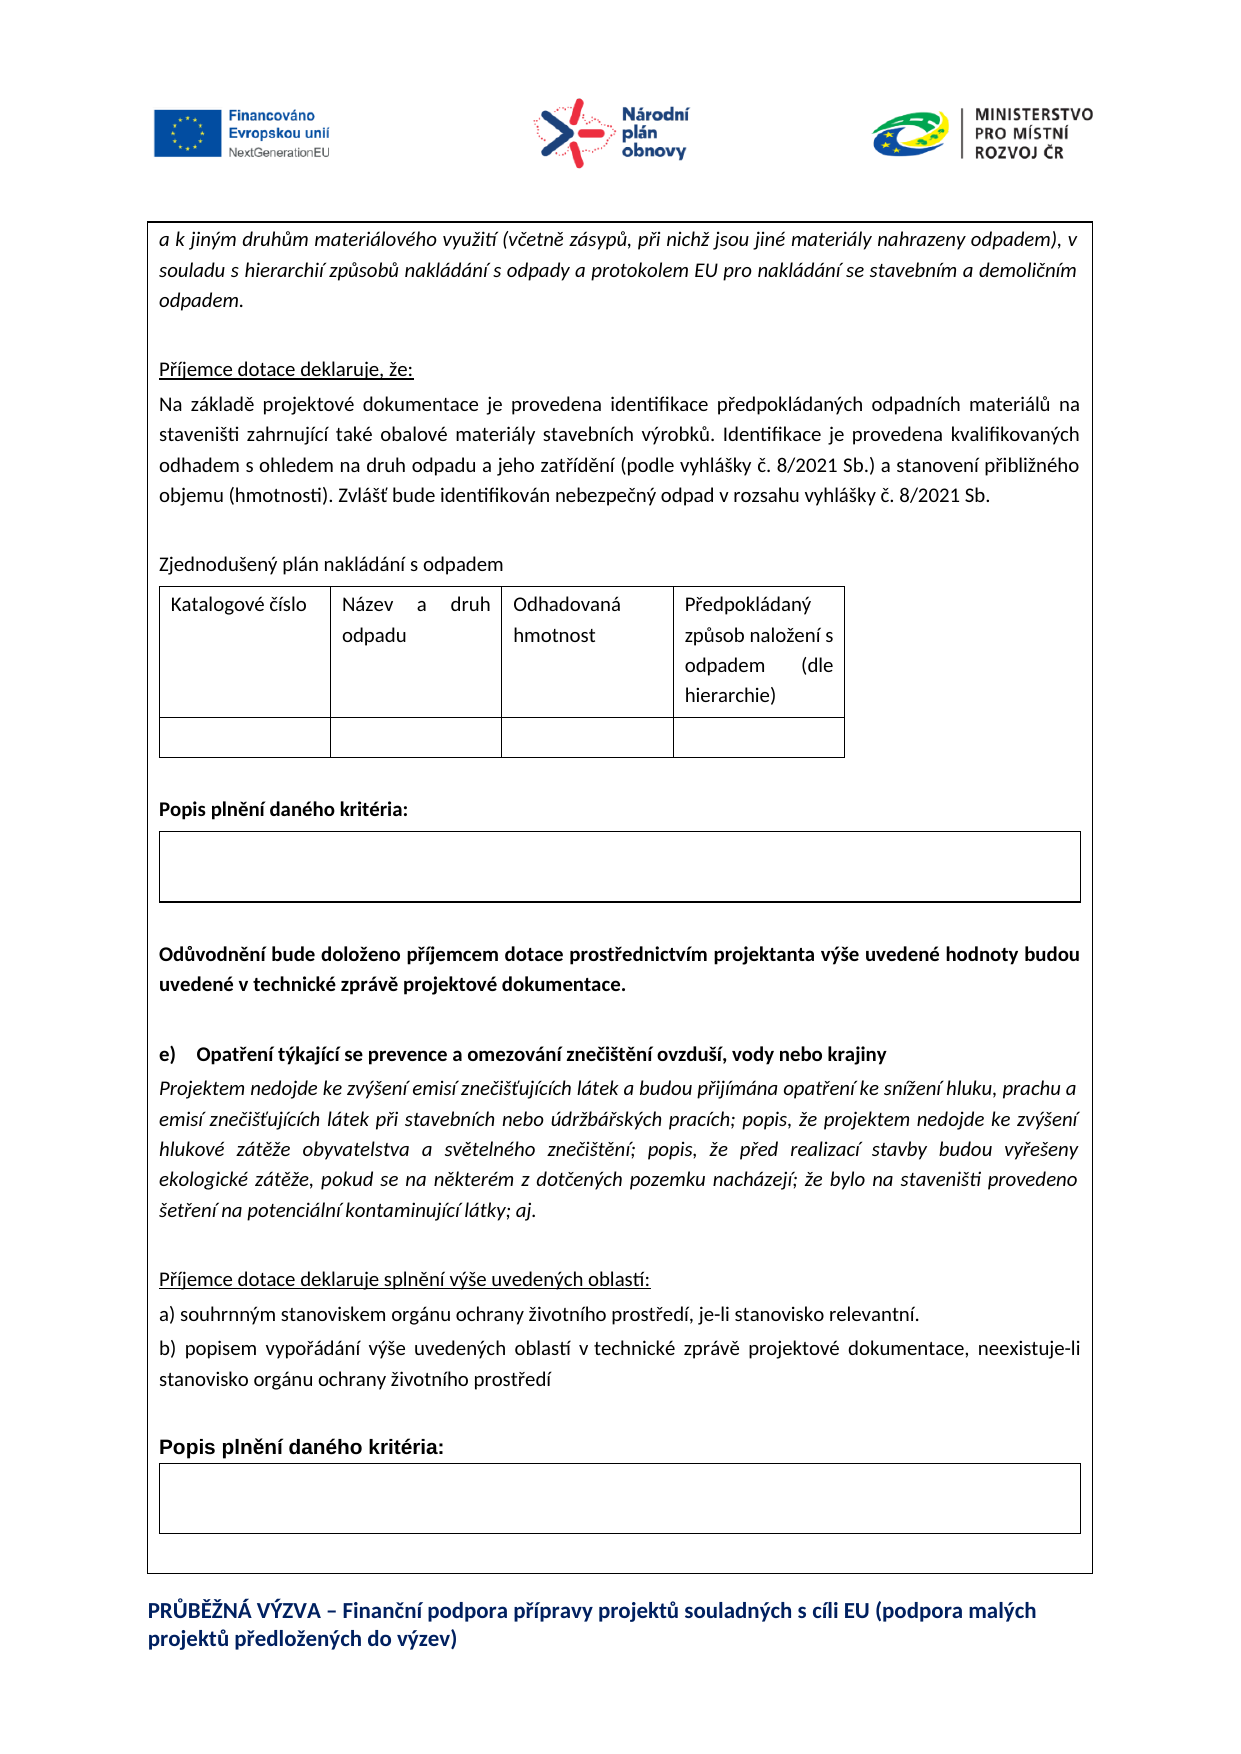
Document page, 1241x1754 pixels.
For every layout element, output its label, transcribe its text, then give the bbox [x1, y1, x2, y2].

picture [147, 73, 1096, 194]
